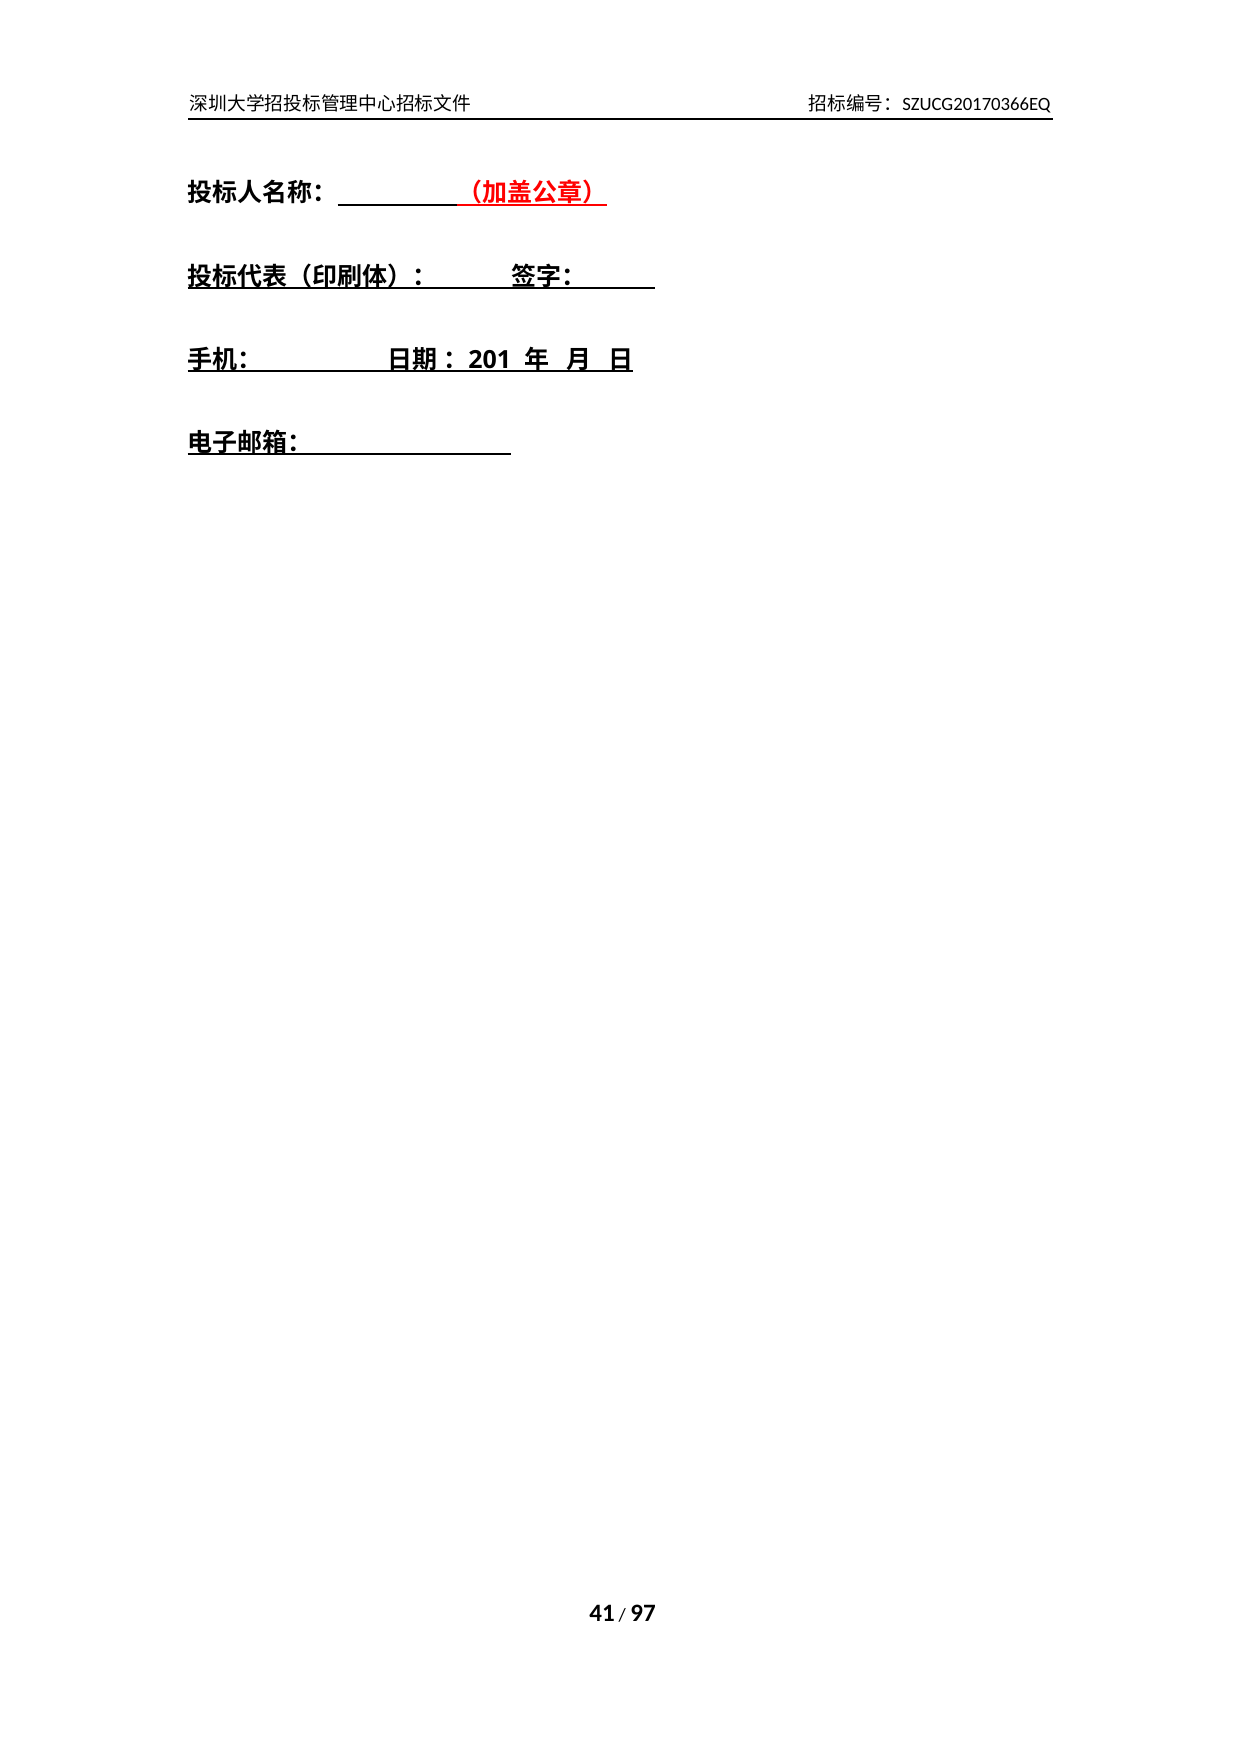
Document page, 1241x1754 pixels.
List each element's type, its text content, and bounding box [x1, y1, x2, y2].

text 电子邮箱： [187, 408, 1053, 473]
text 手机： 日期 ：201 年 月 日 [187, 325, 1053, 390]
text 投标代表（印刷体）： 签字： [187, 242, 1053, 307]
text 投标人名称： （加盖公章） [187, 158, 1053, 223]
